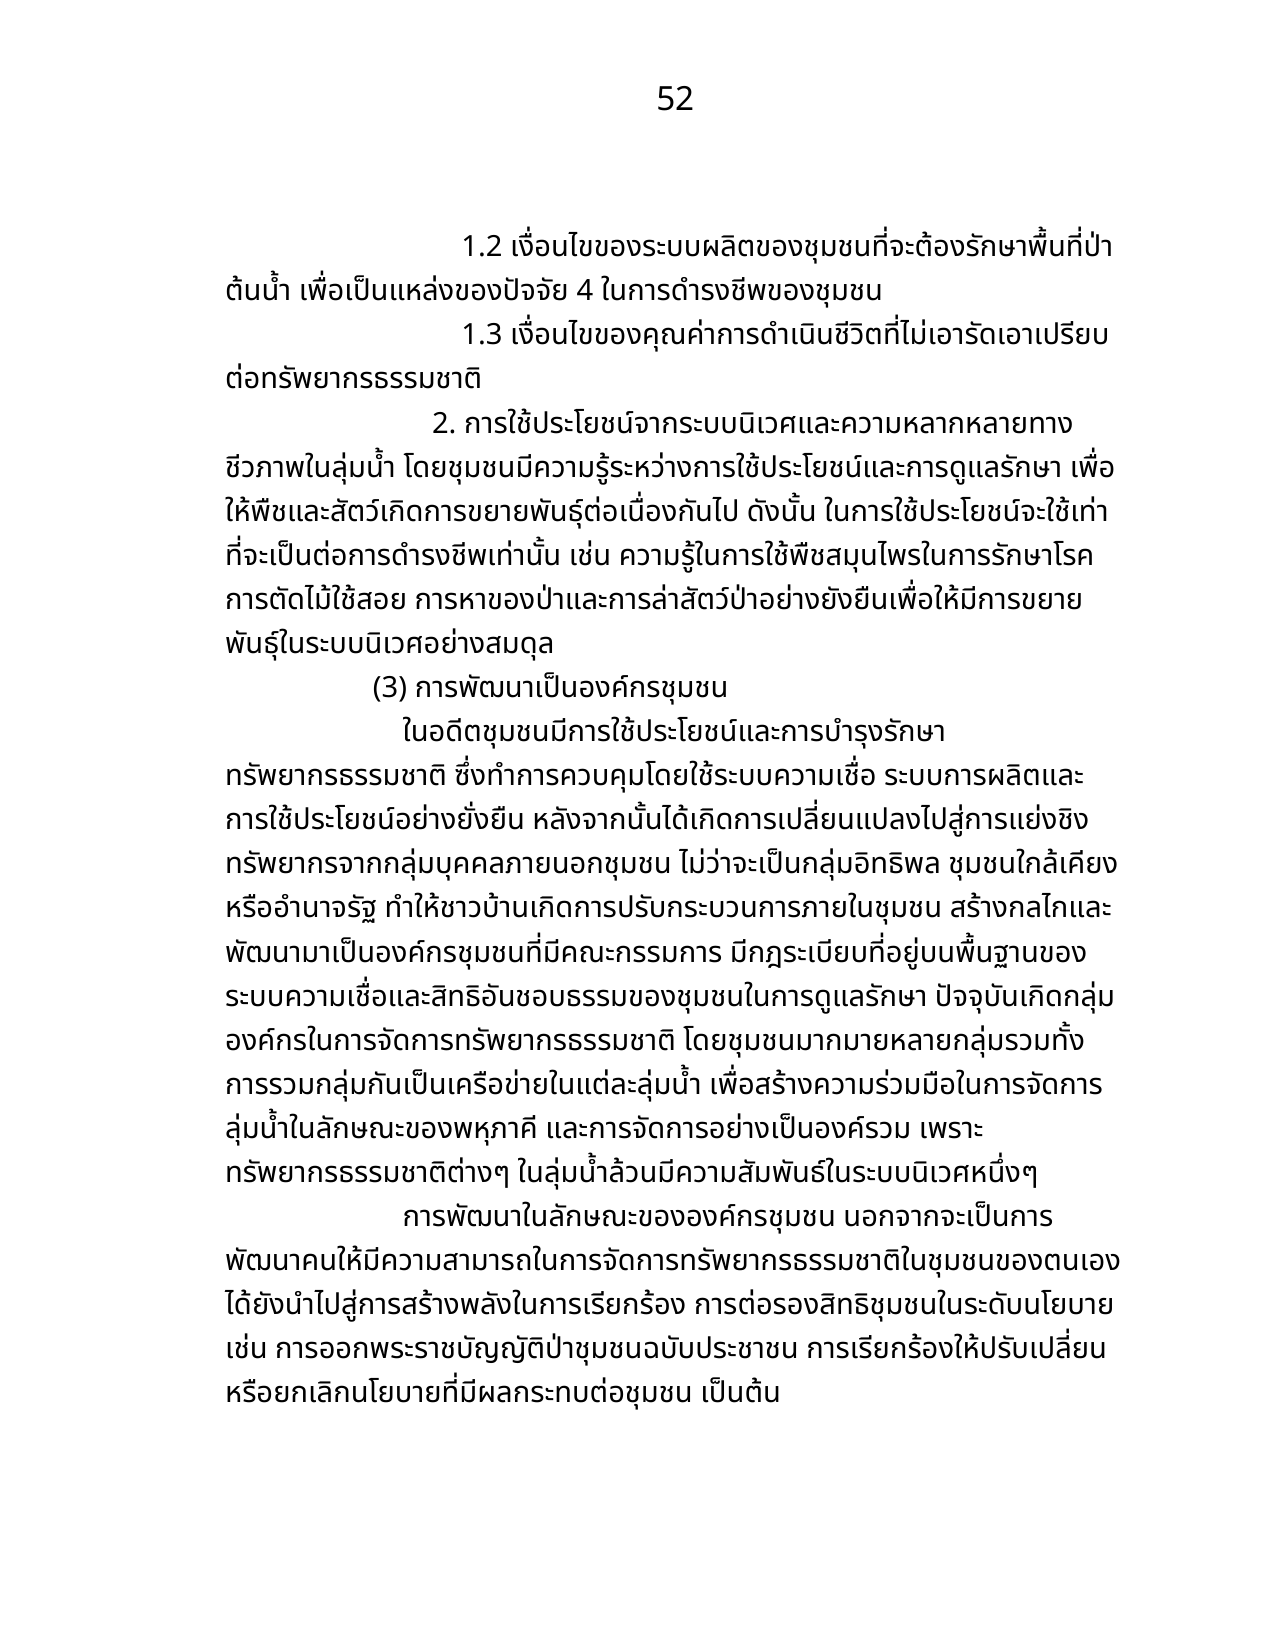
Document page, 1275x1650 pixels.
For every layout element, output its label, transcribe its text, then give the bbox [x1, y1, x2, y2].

text 1.3 เงื่อนไขของคุณค่าการดำเนินชีวิตที่ไม่เอารัดเอาเปรียบต่อทรัพยากรธรรมชาติ [225, 313, 1125, 402]
text การพัฒนาในลักษณะขององค์กรชุมชน นอกจากจะเป็นการพัฒนาคนให้มีความสามารถในการจัดการทรัพยากรธรรมชาติในชุมชนของตนเองได้ยังนำไปสู่การสร้างพลังในการเรียกร้อง การต่อรองสิทธิชุมชนในระดับนโยบาย เช่น การออกพระราชบัญญัติป่าชุมชนฉบับประชาชน การเรียกร้องให้ปรับเปลี่ยน หรือยกเลิกนโยบายที่มีผลกระทบต่อชุมชน เป็นต้น [225, 1195, 1125, 1416]
text 2. การใช้ประโยชน์จากระบบนิเวศและความหลากหลายทางชีวภาพในลุ่มน้ำ โดยชุมชนมีความรู้ระหว่างการใช้ประโยชน์และการดูแลรักษา เพื่อให้พืชและสัตว์เกิดการขยายพันธุ์ต่อเนื่องกันไป ดังนั้น ในการใช้ประโยชน์จะใช้เท่าที่จะเป็นต่อการดำรงชีพเท่านั้น เช่น ความรู้ในการใช้พืชสมุนไพรในการรักษาโรค การตัดไม้ใช้สอย การหาของป่าและการล่าสัตว์ป่าอย่างยังยืนเพื่อให้มีการขยายพันธุ์ในระบบนิเวศอย่างสมดุล [225, 402, 1125, 666]
text ในอดีตชุมชนมีการใช้ประโยชน์และการบำรุงรักษาทรัพยากรธรรมชาติ ซึ่งทำการควบคุมโดยใช้ระบบความเชื่อ ระบบการผลิตและการใช้ประโยชน์อย่างยั่งยืน หลังจากนั้นได้เกิดการเปลี่ยนแปลงไปสู่การแย่งชิงทรัพยากรจากกลุ่มบุคคลภายนอกชุมชน ไม่ว่าจะเป็นกลุ่มอิทธิพล ชุมชนใกล้เคียง หรืออำนาจรัฐ ทำให้ชาวบ้านเกิดการปรับกระบวนการภายในชุมชน สร้างกลไกและพัฒนามาเป็นองค์กรชุมชนที่มีคณะกรรมการ มีกฎระเบียบที่อยู่บนพื้นฐานของระบบความเชื่อและสิทธิอันชอบธรรมของชุมชนในการดูแลรักษา ปัจจุบันเกิดกลุ่มองค์กรในการจัดการทรัพยากรธรรมชาติ โดยชุมชนมากมายหลายกลุ่มรวมทั้งการรวมกลุ่มกันเป็นเครือข่ายในแต่ละลุ่มน้ำ เพื่อสร้างความร่วมมือในการจัดการลุ่มน้ำในลักษณะของพหุภาคี และการจัดการอย่างเป็นองค์รวม เพราะทรัพยากรธรรมชาติต่างๆ ในลุ่มน้ำล้วนมีความสัมพันธ์ในระบบนิเวศหนึ่งๆ [225, 711, 1125, 1195]
text (3) การพัฒนาเป็นองค์กรชุมชน [225, 666, 1125, 711]
text 1.2 เงื่อนไขของระบบผลิตของชุมชนที่จะต้องรักษาพื้นที่ป่าต้นน้ำ เพื่อเป็นแหล่งของปัจจัย 4 ในการดำรงชีพของชุมชน [225, 225, 1125, 313]
